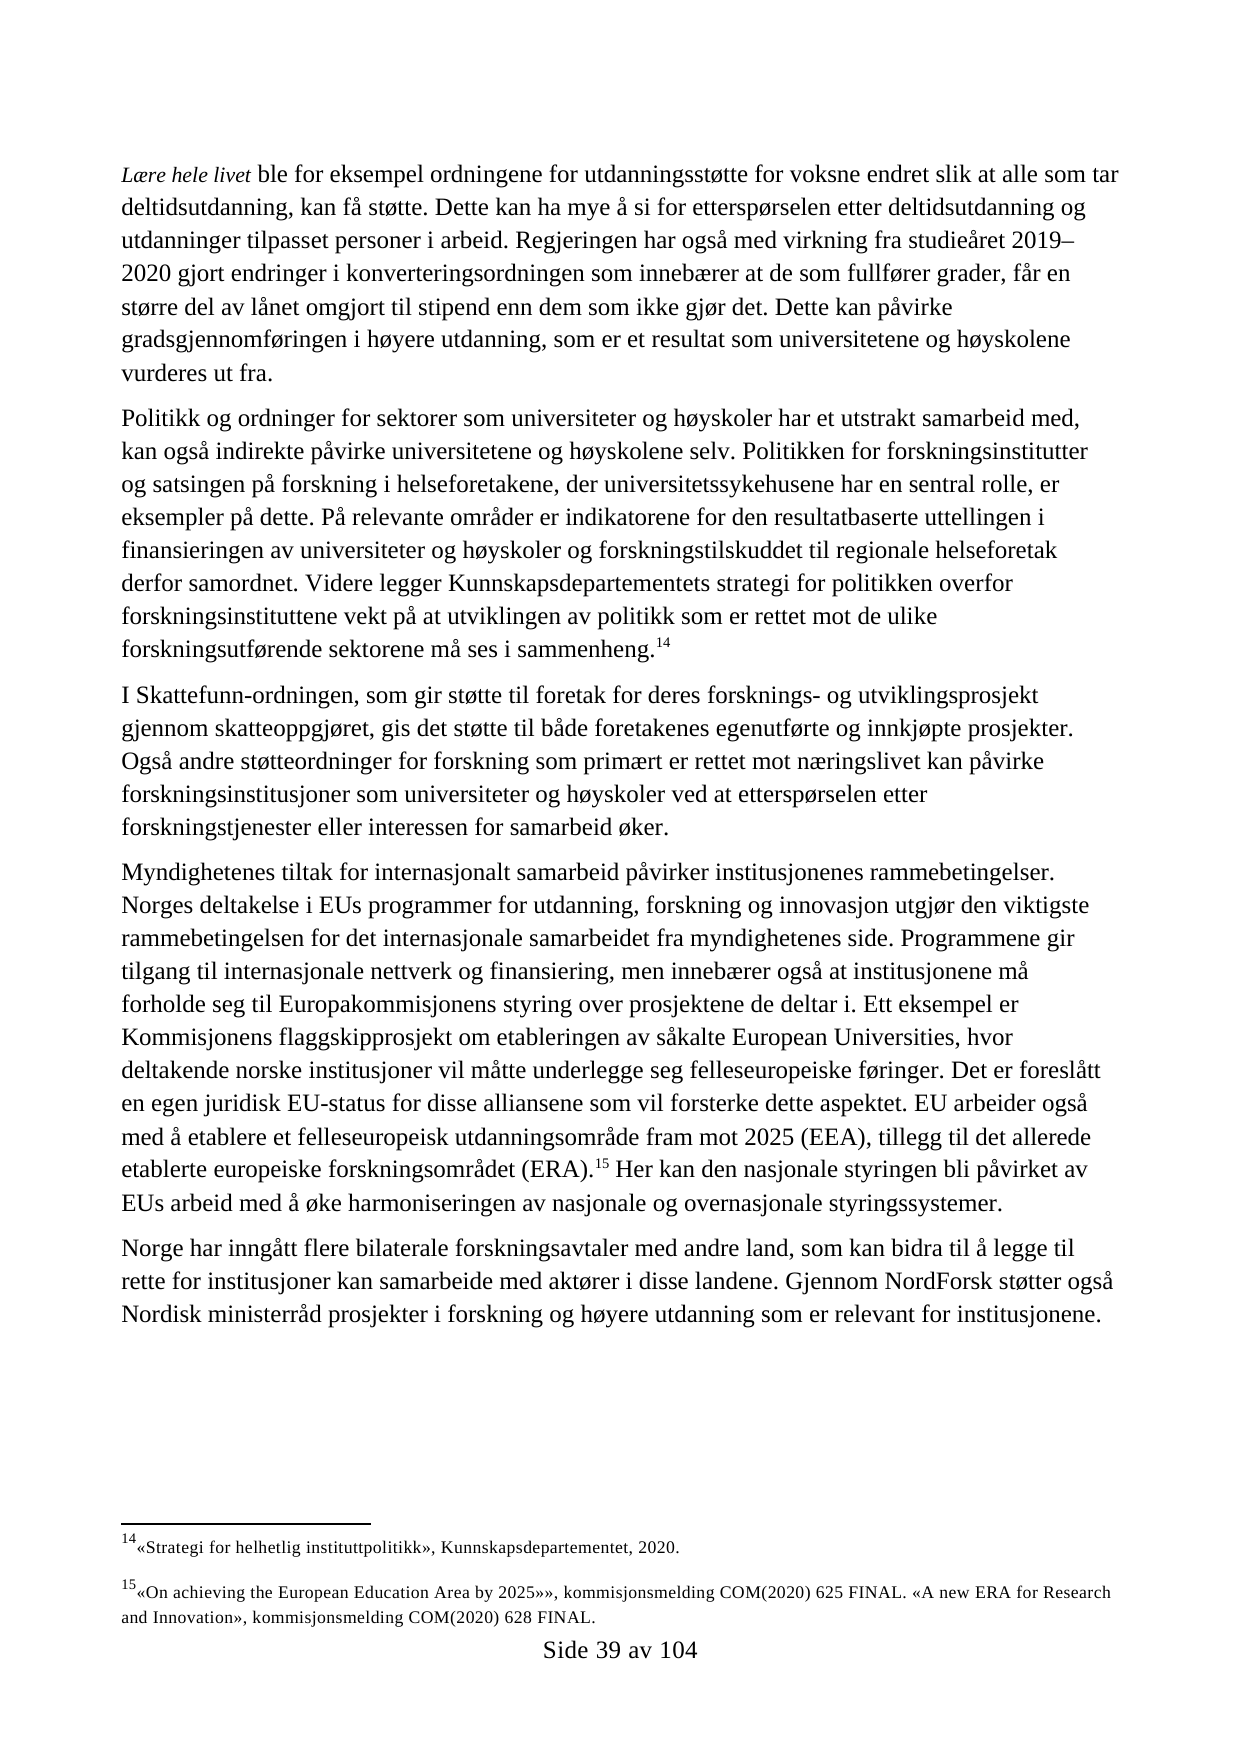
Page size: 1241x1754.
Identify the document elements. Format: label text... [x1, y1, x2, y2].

text I Skattefunn-ordningen, som gir støtte til foretak for deres forsknings- og utviklingsprosjekt gjennom skatteoppgjøret, gis det støtte til både foretakenes egenutførte og innkjøpte prosjekter. Også andre støtteordninger for forskning som primært er rettet mot næringslivet kan påvirke forskningsinstitusjoner som universiteter og høyskoler ved at etterspørselen etter forskningstjenester eller interessen for samarbeid øker. [121, 680, 1119, 841]
text Myndighetenes tiltak for internasjonalt samarbeid påvirker institusjonenes rammebetingelser. Norges deltakelse i EUs programmer for utdanning, forskning og innovasjon utgjør den viktigste rammebetingelsen for det internasjonale samarbeidet fra myndighetenes side. Programmene gir tilgang til internasjonale nettverk og finansiering, men innebærer også at institusjonene må forholde seg til Europakommisjonens styring over prosjektene de deltar i. Ett eksempel er Kommisjonens flaggskipprosjekt om etableringen av såkalte European Universities, hvor deltakende norske institusjoner vil måtte underlegge seg felleseuropeiske føringer. Det er foreslått en egen juridisk EU-status for disse alliansene som vil forsterke dette aspektet. EU arbeider også med å etablere et felleseuropeisk utdanningsområde fram mot 2025 (EEA), tillegg til det allerede etablerte europeiske forskningsområdet (ERA). Her kan den nasjonale styringen bli påvirket av EUs arbeid med å øke harmoniseringen av nasjonale og overnasjonale styringssystemer. [121, 857, 1119, 1216]
text Norge har inngått flere bilaterale forskningsavtaler med andre land, som kan bidra til å legge til rette for institusjoner kan samarbeide med aktører i disse landene. Gjennom NordForsk støtter også Nordisk ministerråd prosjekter i forskning og høyere utdanning som er relevant for institusjonene. [121, 1233, 1119, 1328]
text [121, 159, 1119, 386]
text Politikk og ordninger for sektorer som universiteter og høyskoler har et utstrakt samarbeid med, kan også indirekte påvirke universitetene og høyskolene selv. Politikken for forskningsinstitutter og satsingen på forskning i helseforetakene, der universitetssykehusene har en sentral rolle, er eksempler på dette. På relevante områder er indikatorene for den resultatbaserte uttellingen i finansieringen av universiteter og høyskoler og forskningstilskuddet til regionale helseforetak derfor samordnet. Videre legger Kunnskapsdepartementets strategi for politikken overfor forskningsinstituttene vekt på at utviklingen av politikk som er rettet mot de ulike forskningsutførende sektorene må ses i sammenheng. [121, 403, 1119, 663]
